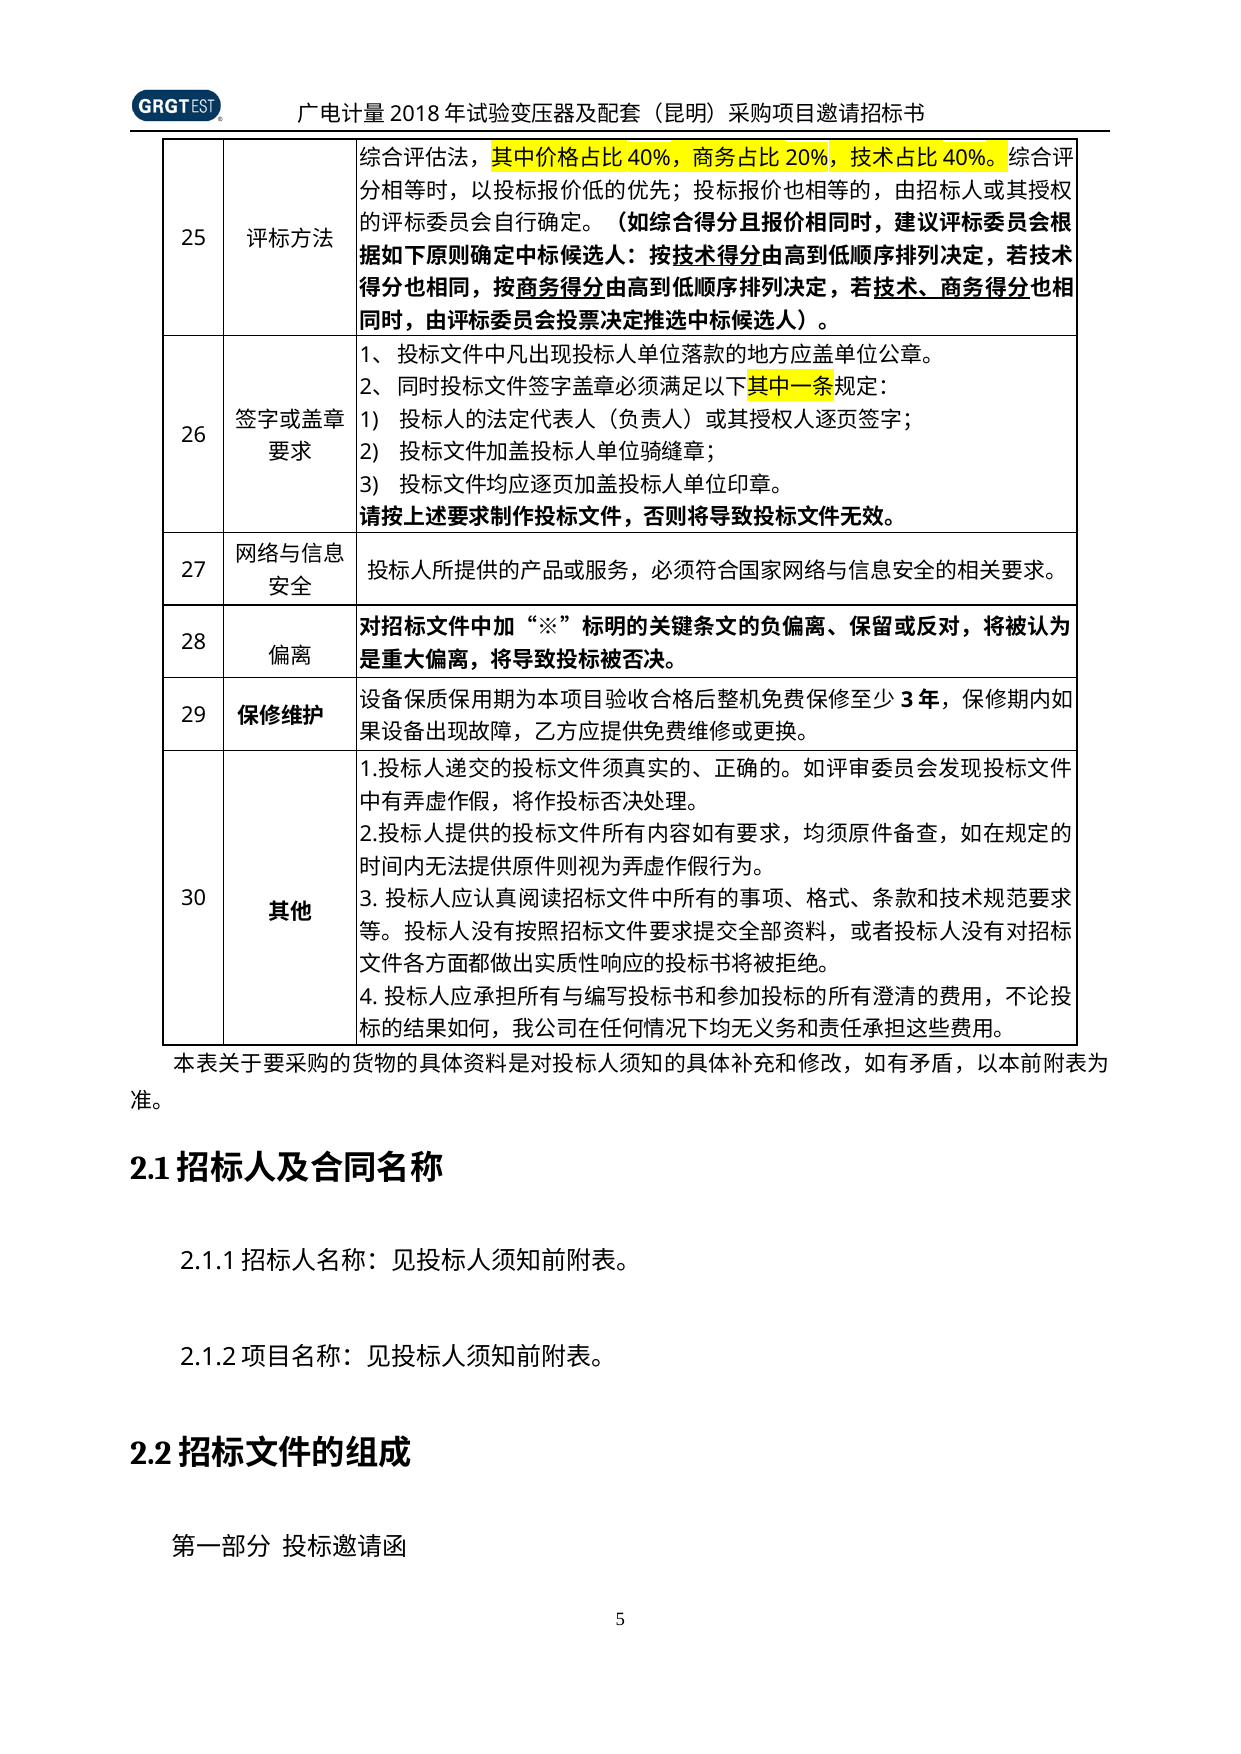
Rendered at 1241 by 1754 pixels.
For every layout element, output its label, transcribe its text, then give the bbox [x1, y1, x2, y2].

table_cell 30 [164, 751, 223, 1043]
table_cell 25 [164, 140, 223, 335]
table_cell 保修维护 [224, 678, 356, 749]
table_cell 28 [164, 606, 223, 677]
table_cell 27 [164, 533, 223, 604]
table_cell 设备保质保用期为本项目验收合格后整机免费保修至少3年，保修期内如果设备出现故障，乙方应提供免费维修或更换。 [357, 678, 1076, 749]
table_cell 签字或盖章要求 [224, 336, 356, 531]
table_cell 26 [164, 336, 223, 531]
table_cell 29 [164, 678, 223, 749]
text 2.1.2项目名称：见投标人须知前附表。 [130, 1322, 1110, 1387]
table_cell 综合评估法，其中价格占比40%，商务占比20%，技术占比40%。综合评分相等时，以投标报价低的优先；投标报价也相等的，由招标人或其授权的评标委员会自行确定。（如综合得分且报价相同时，建议评标委员会根据如下原则确定中标候选人：按技术得分由高到低顺序排列决定，若技术得分也相同，按商务得分由高到低顺序排列决定，若技术、商务得分也相同时，由评标委员会投票决定推选中标候选人）。 [357, 140, 1076, 335]
table_cell 1.投标人递交的投标文件须真实的、正确的。如评审委员会发现投标文件中有弄虚作假，将作投标否决处理。 2.投标人提供的投标文件所有内容如有要求，均须原件备查，如在规定的时间内无法提供原件则视为弄虚作假行为。 3. 投标人应认真阅读招标文件中所有的事项、格式、条款和技术规范要求等。投标人没有按照招标文件要求提交全部资料，或者投标人没有对招标文件各方面都做出实质性响应的投标书将被拒绝。 4. 投标人应承担所有与编写投标书和参加投标的所有澄清的费用，不论投标的结果如何，我公司在任何情况下均无义务和责任承担这些费用。 [357, 751, 1076, 1043]
text 2.1.1招标人名称：见投标人须知前附表。 [130, 1226, 1110, 1291]
table_cell 对招标文件中加“※”标明的关键条文的负偏离、保留或反对，将被认为是重大偏离，将导致投标被否决。 [357, 606, 1076, 677]
subtitle 2.2招标文件的组成 [130, 1418, 1110, 1483]
table_cell 评标方法 [224, 140, 356, 335]
table_cell 投标文件中凡出现投标人单位落款的地方应盖单位公章。 同时投标文件签字盖章必须满足以下其中一条规定： 投标人的法定代表人（负责人）或其授权人逐页签字； 投标文件加盖投标人单位骑缝章； 投标文件均应逐页加盖投标人单位印章。 请按上述要求制作投标文件，否则将导致投标文件无效。 [357, 336, 1076, 531]
text 第一部分 投标邀请函 [130, 1512, 1110, 1577]
text 本表关于要采购的货物的具体资料是对投标人须知的具体补充和修改，如有矛盾，以本前附表为准。 [130, 1046, 1110, 1115]
table_cell 网络与信息安全 [224, 533, 356, 604]
picture [129, 88, 224, 122]
table_cell 其他 [224, 751, 356, 1043]
table_cell 投标人所提供的产品或服务，必须符合国家网络与信息安全的相关要求。 [357, 533, 1076, 604]
table_cell 偏离 [224, 606, 356, 677]
subtitle 2.1招标人及合同名称 [130, 1133, 1110, 1198]
